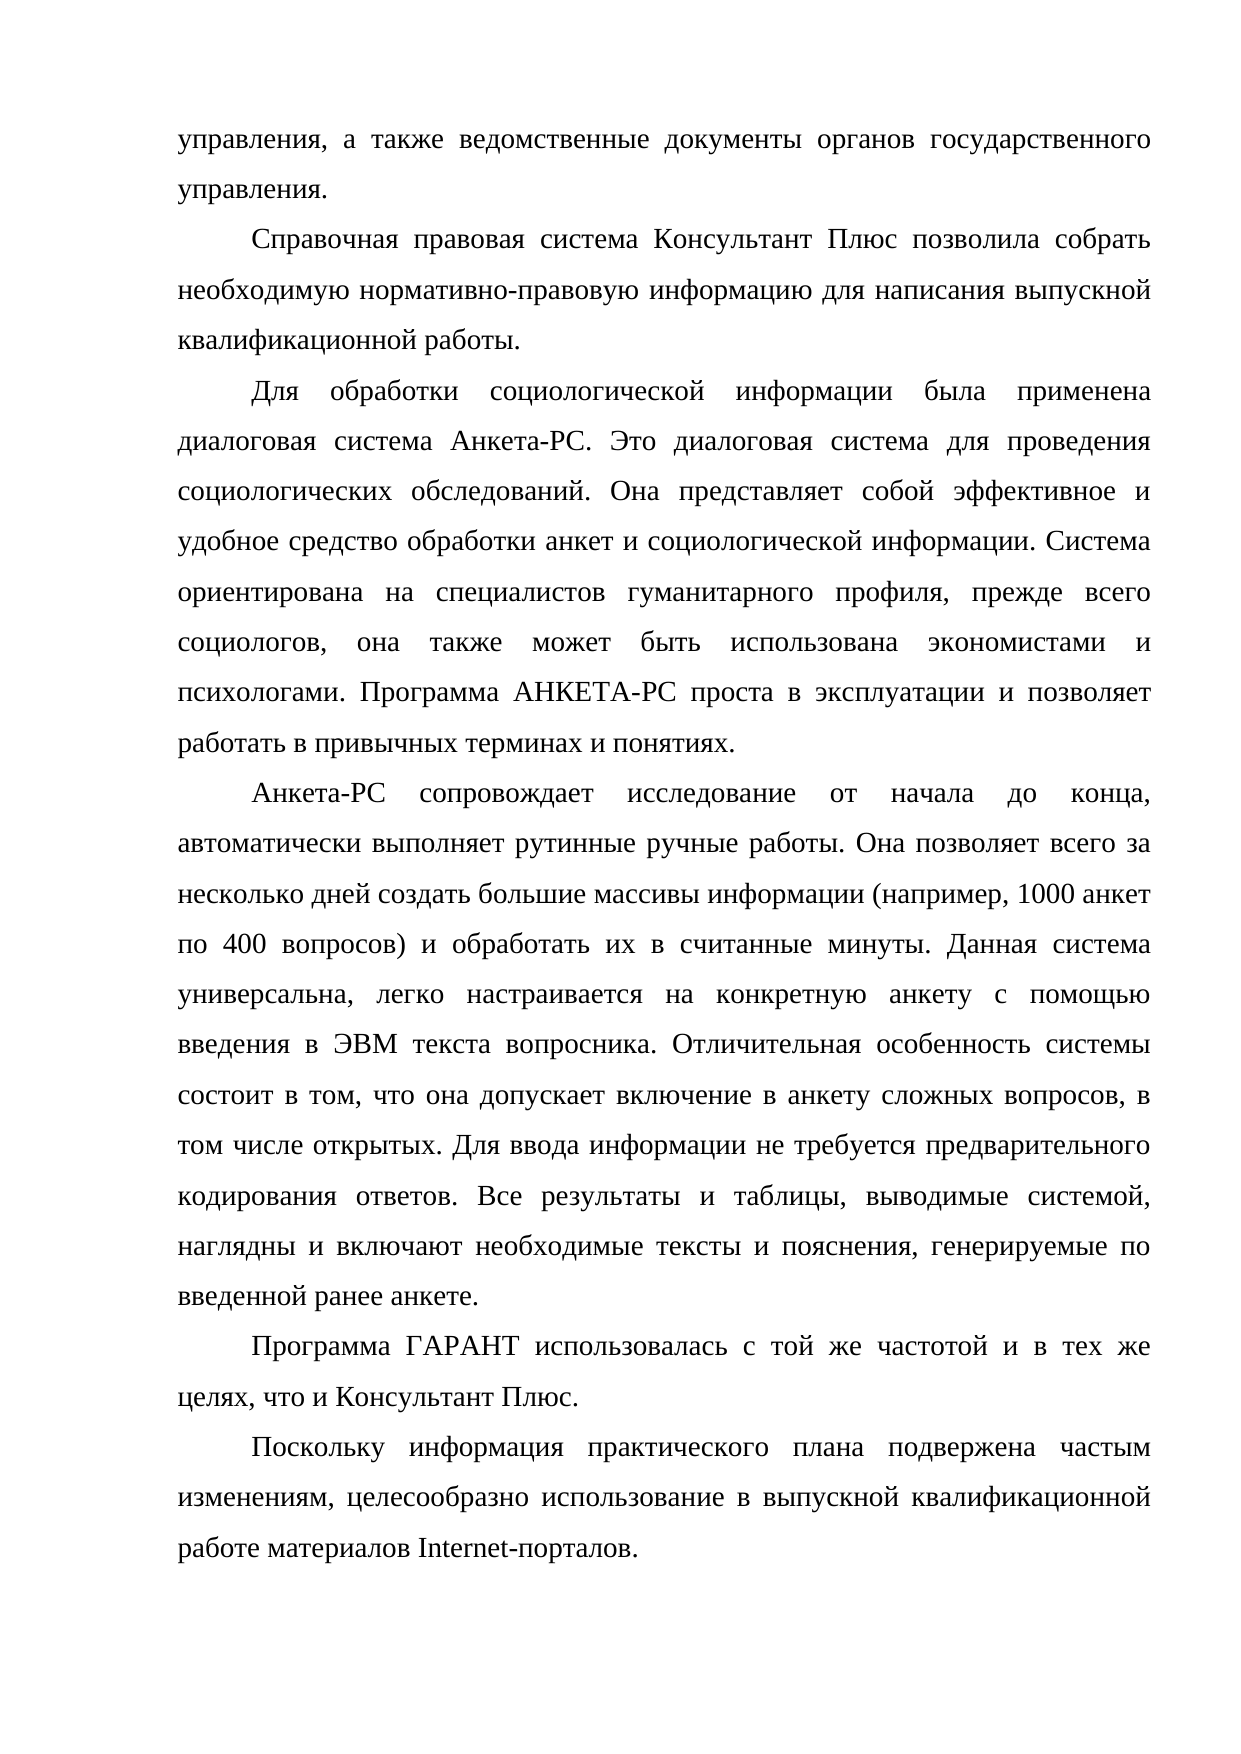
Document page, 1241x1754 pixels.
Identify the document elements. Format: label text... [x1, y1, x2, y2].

text Анкета-РС сопровождает исследование от начала до конца, автоматически выполняет рутинные ручные работы. Она позволяет всего за несколько дней создать большие массивы информации (например, 1000 анкет по 400 вопросов) и обработать их в считанные минуты. Данная система универсальна, легко настраивается на конкретную анкету с помощью введения в ЭВМ текста вопросника. Отличительная особенность системы состоит в том, что она допускает включение в анкету сложных вопросов, в том числе открытых. Для ввода информации не требуется предварительного кодирования ответов. Все результаты и таблицы, выводимые системой, наглядны и включают необходимые тексты и пояснения, генерируемые по введенной ранее анкете. [177, 775, 1152, 1312]
text Программа ГАРАНТ использовалась с той же частотой и в тех же целях, что и Консультант Плюс. [177, 1328, 1152, 1412]
text Справочная правовая система Консультант Плюс позволила собрать необходимую нормативно-правовую информацию для написания выпускной квалификационной работы. [177, 222, 1152, 356]
text Для обработки социологической информации была применена диалоговая система Анкета-РС. Это диалоговая система для проведения социологических обследований. Она представляет собой эффективное и удобное средство обработки анкет и социологической информации. Система ориентирована на специалистов гуманитарного профиля, прежде всего социологов, она также может быть использована экономистами и психологами. Программа АНКЕТА-PC проста в эксплуатации и позволяет работать в привычных терминах и понятиях. [177, 373, 1152, 758]
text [177, 121, 1152, 205]
text Поскольку информация практического плана подвержена частым изменениям, целесообразно использование в выпускной квалификационной работе материалов Internet-порталов. [177, 1429, 1152, 1563]
